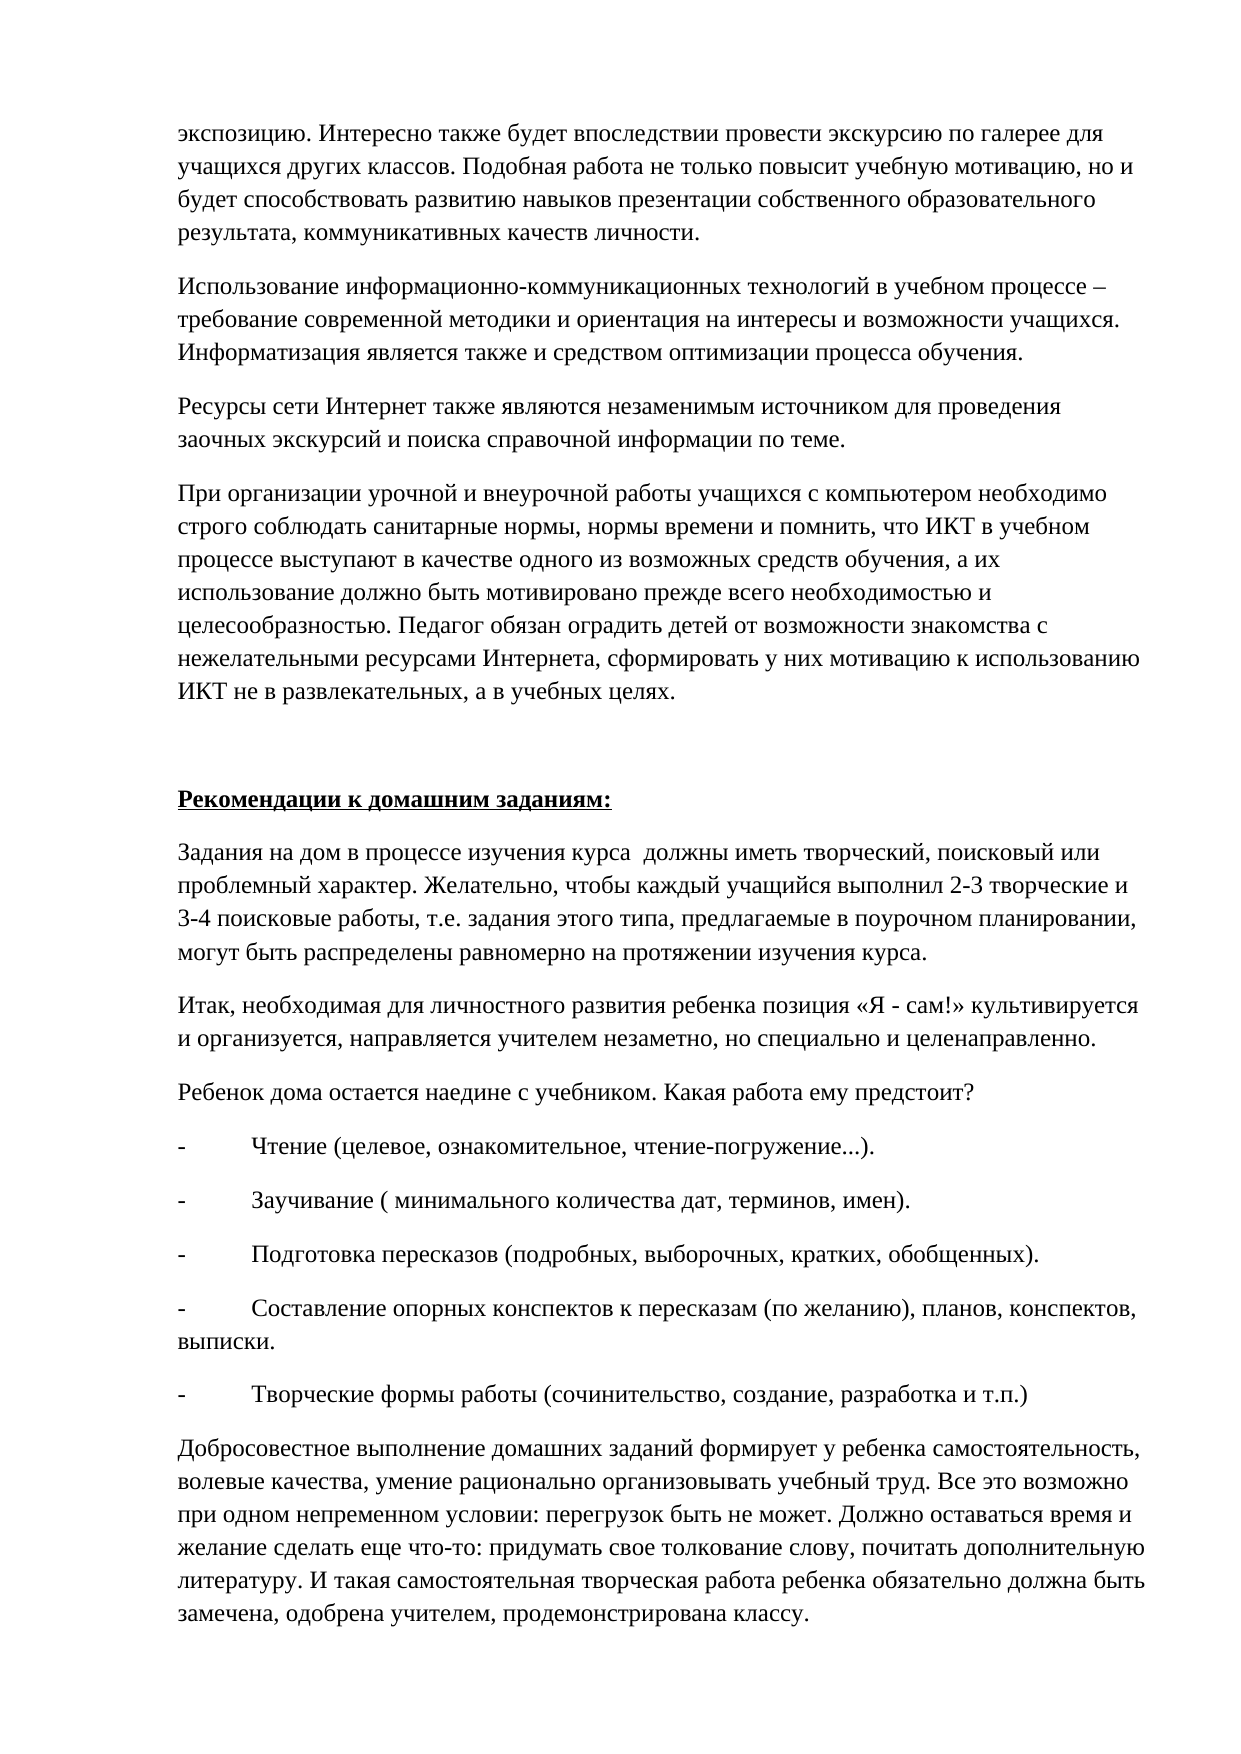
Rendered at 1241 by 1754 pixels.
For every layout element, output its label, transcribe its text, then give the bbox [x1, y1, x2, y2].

text Итак, необходимая для личностного развития ребенка позиция «Я - сам!» культивируется и организуется, направляется учителем незаметно, но специально и целенаправленно. [177, 990, 1152, 1052]
text Рекомендации к домашним заданиям: [177, 784, 1152, 812]
text Добросовестное выполнение домашних заданий формирует у ребенка самостоятельность, волевые качества, умение рационально организовывать учебный труд. Все это возможно при одном непременном условии: перегрузок быть не может. Должно оставаться время и желание сделать еще что-то: придумать свое толкование слову, почитать дополнительную литературу. И такая самостоятельная творческая работа ребенка обязательно должна быть замечена, одобрена учителем, продемонстрирована классу. [177, 1433, 1152, 1627]
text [177, 118, 1152, 246]
text Задания на дом в процессе изучения курса должны иметь творческий, поисковый или проблемный характер. Желательно, чтобы каждый учащийся выполнил 2-3 творческие и 3-4 поисковые работы, т.е. задания этого типа, предлагаемые в поурочном планировании, могут быть распределены равномерно на протяжении изучения курса. [177, 837, 1152, 965]
text Использование информационно-коммуникационных технологий в учебном процессе – требование современной методики и ориентация на интересы и возможности учащихся. Информатизация является также и средством оптимизации процесса обучения. [177, 271, 1152, 366]
text Ресурсы сети Интернет также являются незаменимым источником для проведения заочных экскурсий и поиска справочной информации по теме. [177, 391, 1152, 453]
text - Составление опорных конспектов к пересказам (по желанию), планов, конспектов, выписки. [177, 1293, 1152, 1354]
text - Чтение (целевое, ознакомительное, чтение-погружение...). [177, 1131, 1152, 1160]
text При организации урочной и внеурочной работы учащихся с компьютером необходимо строго соблюдать санитарные нормы, нормы времени и помнить, что ИКТ в учебном процессе выступают в качестве одного из возможных средств обучения, а их использование должно быть мотивировано прежде всего необходимостью и целесообразностью. Педагог обязан оградить детей от возможности знакомства с нежелательными ресурсами Интернета, сформировать у них мотивацию к использованию ИКТ не в развлекательных, а в учебных целях. [177, 478, 1152, 705]
text - Заучивание ( минимального количества дат, терминов, имен). [177, 1185, 1152, 1214]
text - Творческие формы работы (сочинительство, создание, разработка и т.п.) [177, 1379, 1152, 1408]
text - Подготовка пересказов (подробных, выборочных, кратких, обобщенных). [177, 1239, 1152, 1268]
text Ребенок дома остается наедине с учебником. Какая работа ему предстоит? [177, 1077, 1152, 1106]
